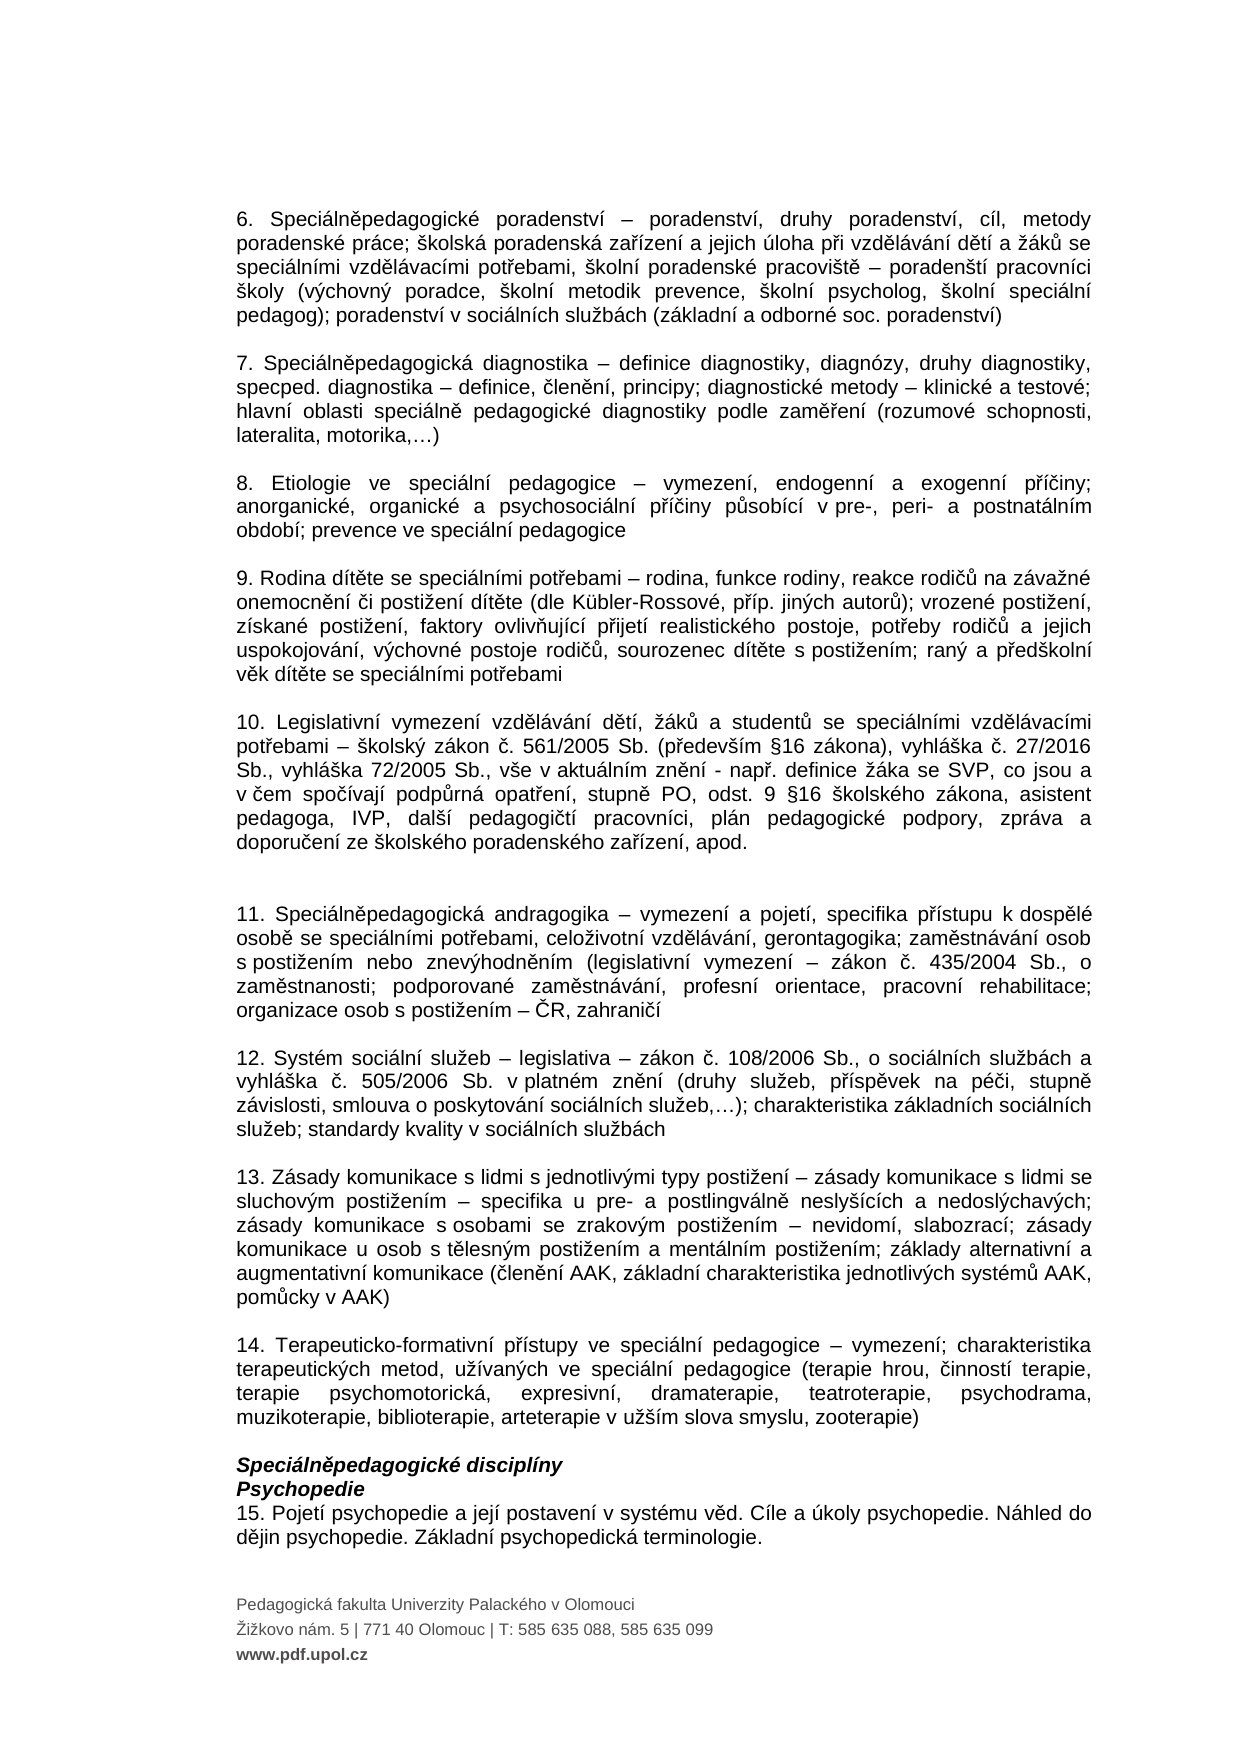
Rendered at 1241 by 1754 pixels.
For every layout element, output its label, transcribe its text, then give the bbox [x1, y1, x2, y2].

text Psychopedie [236, 1477, 1092, 1501]
text 12. Systém sociální služeb – legislativa – zákon č. 108/2006 Sb., o sociálních službách a vyhláška č. 505/2006 Sb. v platném znění (druhy služeb, příspěvek na péči, stupně závislosti, smlouva o poskytování sociálních služeb,…); charakteristika základních sociálních služeb; standardy kvality v sociálních službách [236, 1045, 1092, 1141]
text 11. Speciálněpedagogická andragogika – vymezení a pojetí, specifika přístupu k dospělé osobě se speciálními potřebami, celoživotní vzdělávání, gerontagogika; zaměstnávání osob s postižením nebo znevýhodněním (legislativní vymezení – zákon č. 435/2004 Sb., o zaměstnanosti; podporované zaměstnávání, profesní orientace, pracovní rehabilitace; organizace osob s postižením – ČR, zahraničí [236, 902, 1092, 1021]
text 15. Pojetí psychopedie a její postavení v systému věd. Cíle a úkoly psychopedie. Náhled do dějin psychopedie. Základní psychopedická terminologie. [236, 1501, 1092, 1548]
text 10. Legislativní vymezení vzdělávání dětí, žáků a studentů se speciálními vzdělávacími potřebami – školský zákon č. 561/2005 Sb. (především §16 zákona), vyhláška č. 27/2016 Sb., vyhláška 72/2005 Sb., vše v aktuálním znění - např. definice žáka se SVP, co jsou a v čem spočívají podpůrná opatření, stupně PO, odst. 9 §16 školského zákona, asistent pedagoga, IVP, další pedagogičtí pracovníci, plán pedagogické podpory, zpráva a doporučení ze školského poradenského zařízení, apod. [236, 710, 1092, 854]
text 7. Speciálněpedagogická diagnostika – definice diagnostiky, diagnózy, druhy diagnostiky, specped. diagnostika – definice, členění, principy; diagnostické metody – klinické a testové; hlavní oblasti speciálně pedagogické diagnostiky podle zaměření (rozumové schopnosti, lateralita, motorika,…) [236, 351, 1092, 446]
text 8. Etiologie ve speciální pedagogice – vymezení, endogenní a exogenní příčiny; anorganické, organické a psychosociální příčiny působící v pre-, peri- a postnatálním období; prevence ve speciální pedagogice [236, 470, 1092, 542]
text Speciálněpedagogické disciplíny [236, 1453, 1092, 1477]
text 6. Speciálněpedagogické poradenství – poradenství, druhy poradenství, cíl, metody poradenské práce; školská poradenská zařízení a jejich úloha při vzdělávání dětí a žáků se speciálními vzdělávacími potřebami, školní poradenské pracoviště – poradenští pracovníci školy (výchovný poradce, školní metodik prevence, školní psycholog, školní speciální pedagog); poradenství v sociálních službách (základní a odborné soc. poradenství) [236, 207, 1092, 327]
text 9. Rodina dítěte se speciálními potřebami – rodina, funkce rodiny, reakce rodičů na závažné onemocnění či postižení dítěte (dle Kübler-Rossové, příp. jiných autorů); vrozené postižení, získané postižení, faktory ovlivňující přijetí realistického postoje, potřeby rodičů a jejich uspokojování, výchovné postoje rodičů, sourozenec dítěte s postižením; raný a předškolní věk dítěte se speciálními potřebami [236, 566, 1092, 686]
text 14. Terapeuticko-formativní přístupy ve speciální pedagogice – vymezení; charakteristika terapeutických metod, užívaných ve speciální pedagogice (terapie hrou, činností terapie, terapie psychomotorická, expresivní, dramaterapie, teatroterapie, psychodrama, muzikoterapie, biblioterapie, arteterapie v užším slova smyslu, zooterapie) [236, 1333, 1092, 1429]
text 13. Zásady komunikace s lidmi s jednotlivými typy postižení – zásady komunikace s lidmi se sluchovým postižením – specifika u pre- a postlingválně neslyšících a nedoslýchavých; zásady komunikace s osobami se zrakovým postižením – nevidomí, slabozrací; zásady komunikace u osob s tělesným postižením a mentálním postižením; základy alternativní a augmentativní komunikace (členění AAK, základní charakteristika jednotlivých systémů AAK, pomůcky v AAK) [236, 1165, 1092, 1309]
